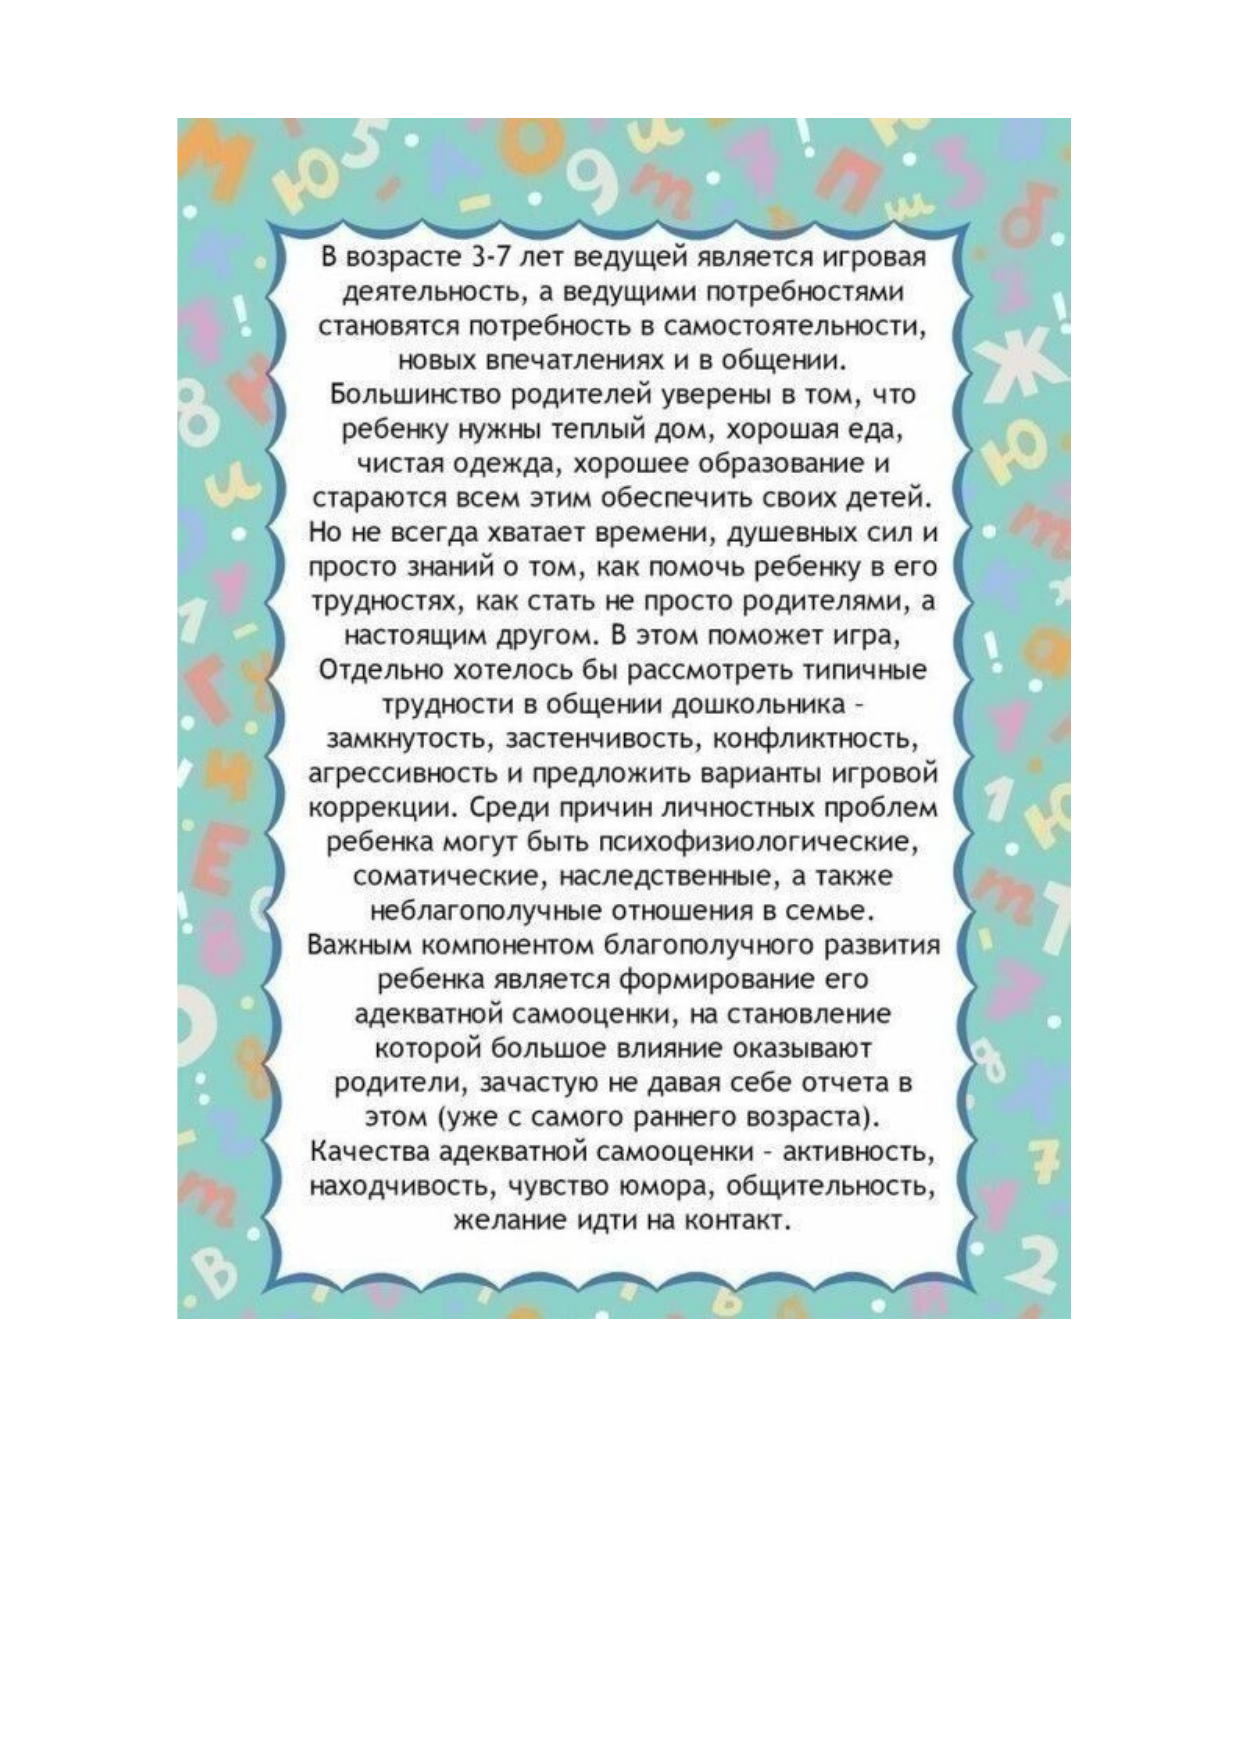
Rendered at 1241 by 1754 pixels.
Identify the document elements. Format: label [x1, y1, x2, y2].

picture [177, 118, 1071, 1319]
